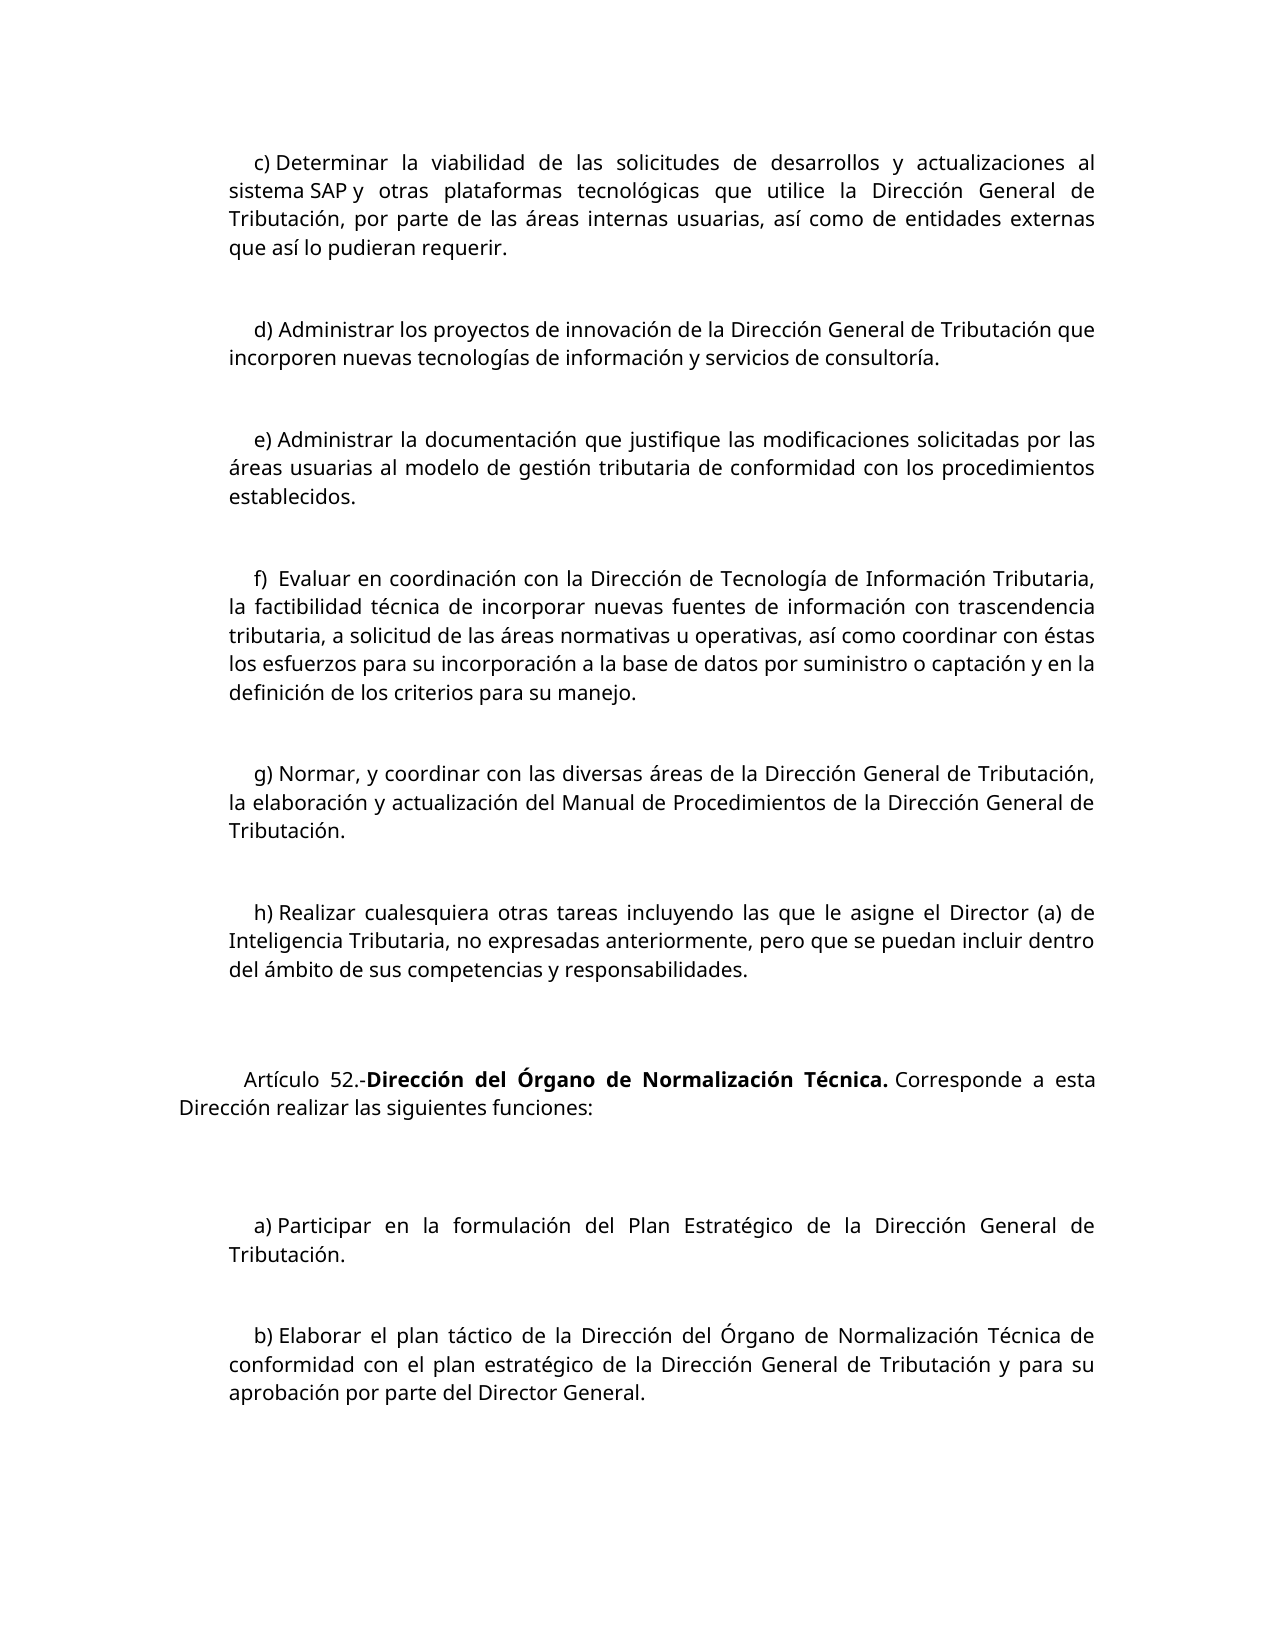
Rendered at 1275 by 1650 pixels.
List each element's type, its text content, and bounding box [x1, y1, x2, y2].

text a) Participar en la formulación del Plan Estratégico de la Dirección General de Tributación. [229, 1211, 1096, 1268]
text c) Determinar la viabilidad de las solicitudes de desarrollos y actualizaciones al sistema SAP y otras plataformas tecnológicas que utilice la Dirección General de Tributación, por parte de las áreas internas usuarias, así como de entidades externas que así lo pudieran requerir. [229, 148, 1096, 261]
text d) Administrar los proyectos de innovación de la Dirección General de Tributación que incorporen nuevas tecnologías de información y servicios de consultoría. [229, 315, 1096, 372]
text h) Realizar cualesquiera otras tareas incluyendo las que le asigne el Director (a) de Inteligencia Tributaria, no expresadas anteriormente, pero que se puedan incluir dentro del ámbito de sus competencias y responsabilidades. [229, 898, 1096, 983]
text Artículo 52.-Dirección del Órgano de Normalización Técnica. Corresponde a esta Dirección realizar las siguientes funciones: [179, 1065, 1096, 1122]
text b) Elaborar el plan táctico de la Dirección del Órgano de Normalización Técnica de conformidad con el plan estratégico de la Dirección General de Tributación y para su aprobación por parte del Director General. [229, 1322, 1096, 1407]
text e) Administrar la documentación que justifique las modificaciones solicitadas por las áreas usuarias al modelo de gestión tributaria de conformidad con los procedimientos establecidos. [229, 425, 1096, 510]
text g) Normar, y coordinar con las diversas áreas de la Dirección General de Tributación, la elaboración y actualización del Manual de Procedimientos de la Dirección General de Tributación. [229, 759, 1096, 845]
text f) Evaluar en coordinación con la Dirección de Tecnología de Información Tributaria, la factibilidad técnica de incorporar nuevas fuentes de información con trascendencia tributaria, a solicitud de las áreas normativas u operativas, así como coordinar con éstas los esfuerzos para su incorporación a la base de datos por suministro o captación y en la definición de los criterios para su manejo. [229, 564, 1096, 706]
